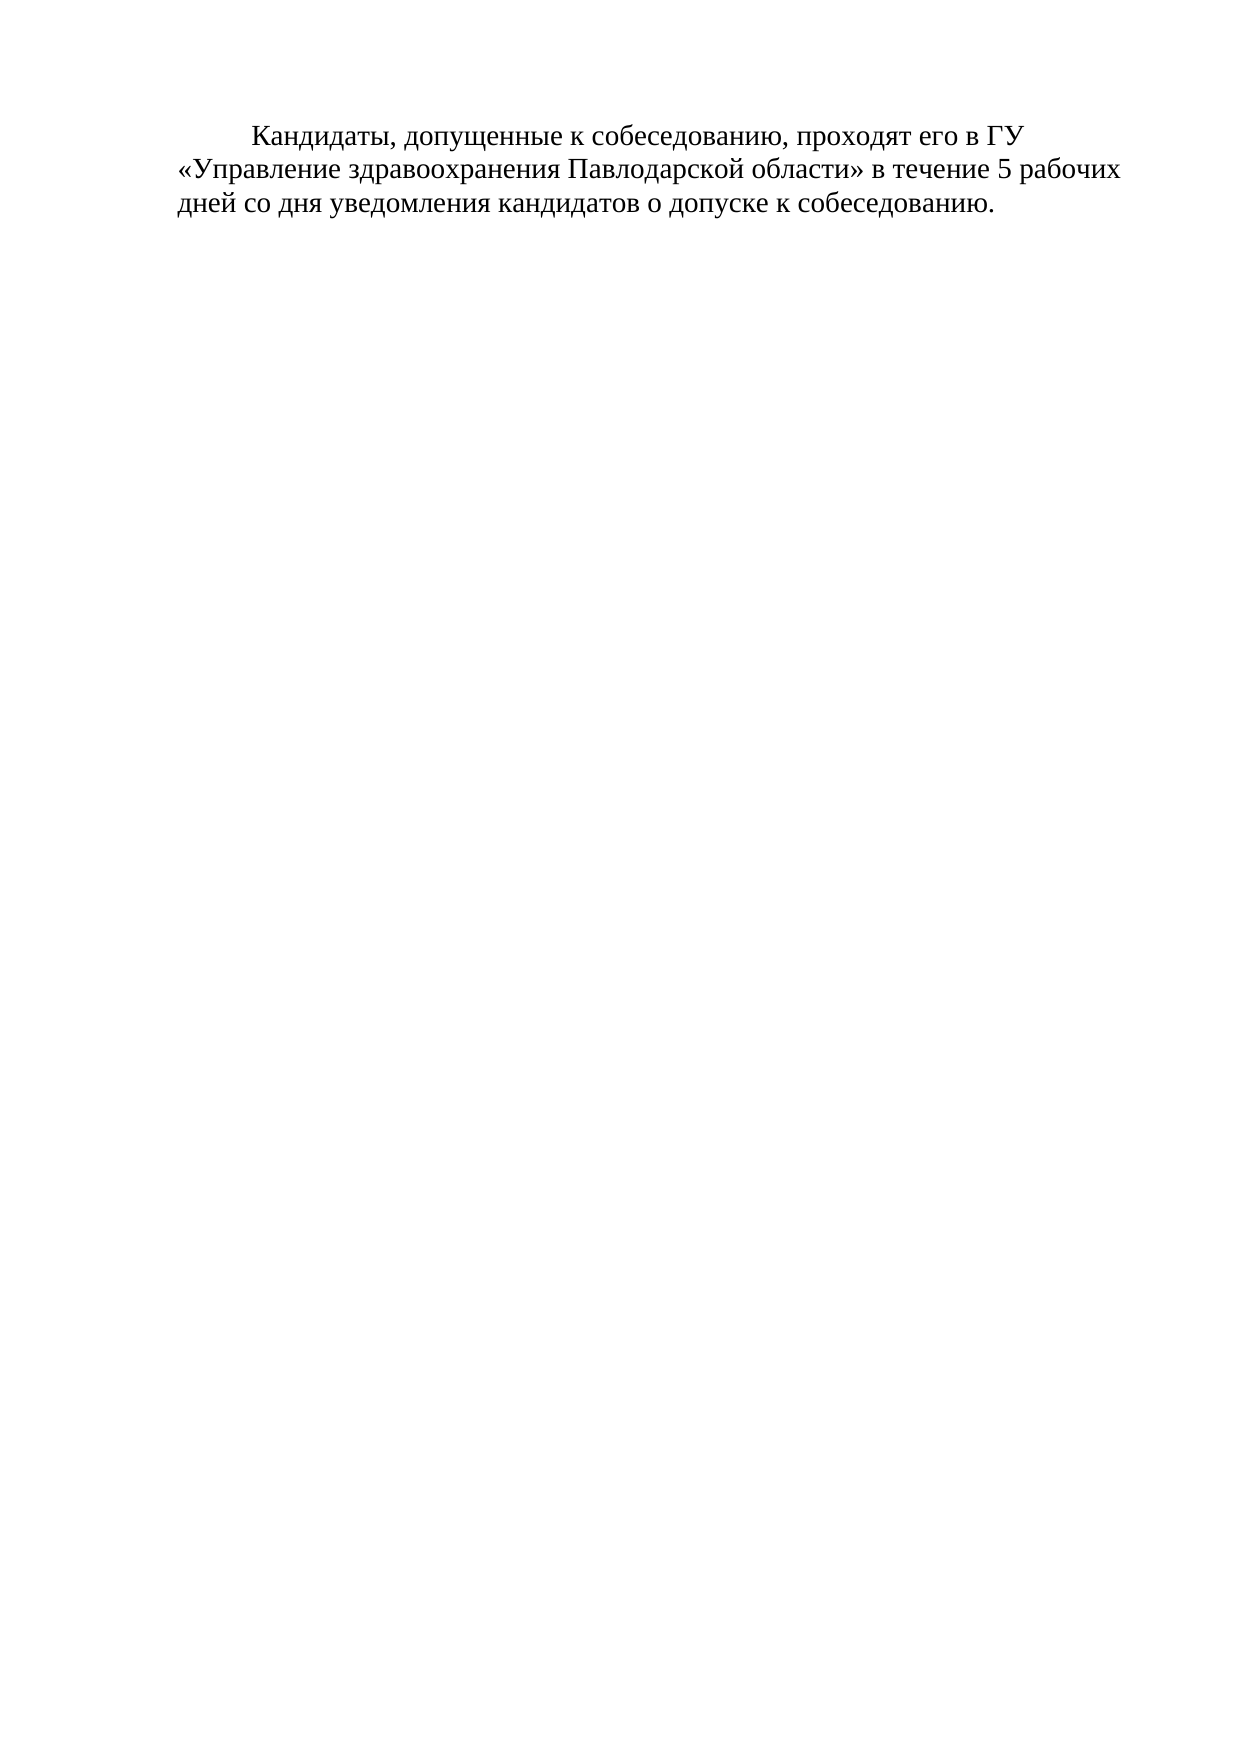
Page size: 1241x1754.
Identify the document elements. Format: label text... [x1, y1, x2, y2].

text Кандидаты, допущенные к собеседованию, проходят его в ГУ «Управление здравоохранения Павлодарской области» в течение 5 рабочих дней со дня уведомления кандидатов о допуске к собеседованию. [177, 118, 1152, 219]
